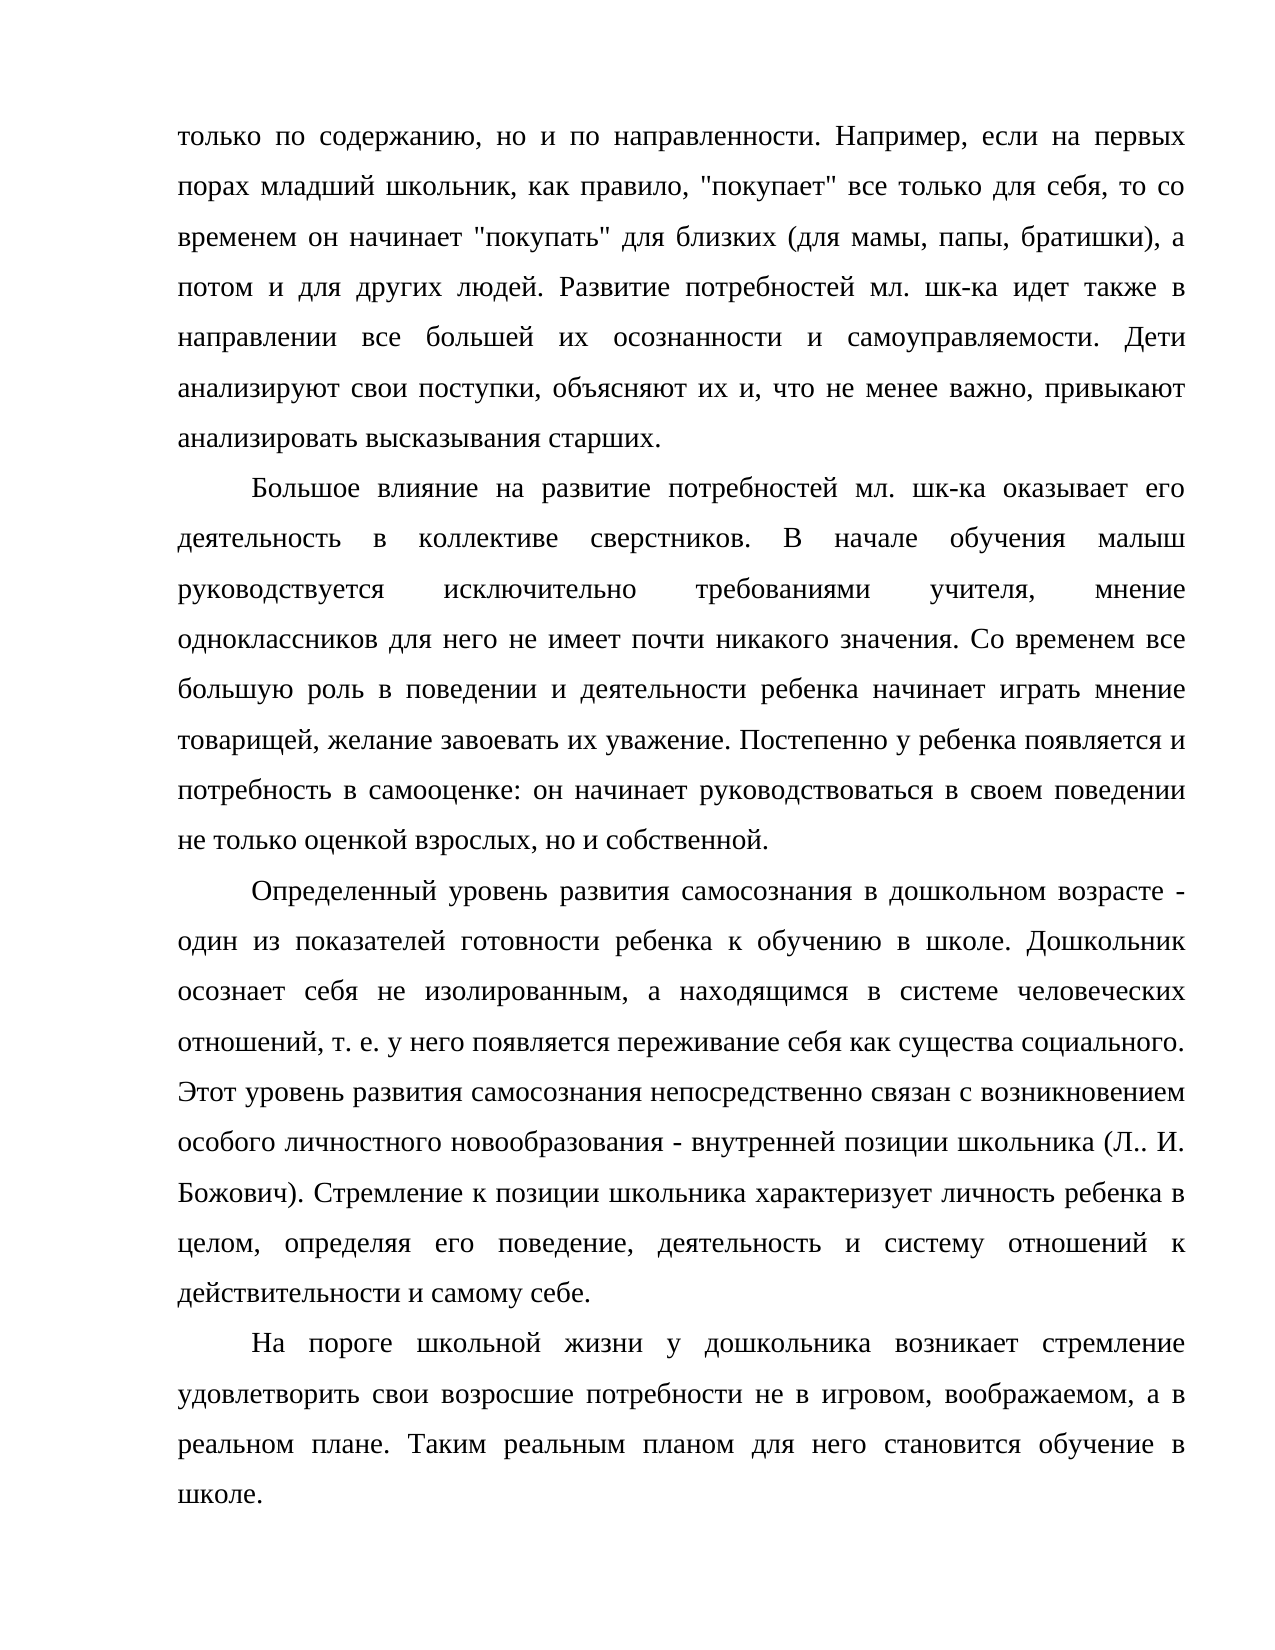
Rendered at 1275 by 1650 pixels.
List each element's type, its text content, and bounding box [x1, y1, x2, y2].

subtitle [177, 118, 1186, 453]
subtitle Большое влияние на развитие потребностей мл. шк-ка оказывает его деятельность в коллективе сверстников. В начале обучения малыш руководствуется исключительно требованиями учителя, мнение одноклассников для него не имеет почти никакого значения. Со временем все большую роль в поведении и деятельности ребенка начинает играть мнение товарищей, желание завоевать их уважение. Постепенно у ребенка появляется и потребность в самооценке: он начинает руководствоваться в своем поведении не только оценкой взрослых, но и собственной. [177, 470, 1186, 856]
text На пороге школьной жизни у дошкольника возникает стремление удовлетворить свои возросшие потребности не в игровом, воображаемом, а в реальном плане. Таким реальным планом для него становится обучение в школе. [177, 1326, 1186, 1510]
text Определенный уровень развития самосознания в дошкольном возрасте - один из показателей готовности ребенка к обучению в школе. Дошкольник осознает себя не изолированным, а находящимся в системе человеческих отношений, т. е. у него появляется переживание себя как существа социального. Этот уровень развития самосознания непосредственно связан с возникновением особого личностного новообразования - внутренней позиции школьника (Л.. И. Божович). Стремление к позиции школьника характеризует личность ребенка в целом, определяя его поведение, деятельность и систему отношений к действительности и самому себе. [177, 873, 1186, 1309]
